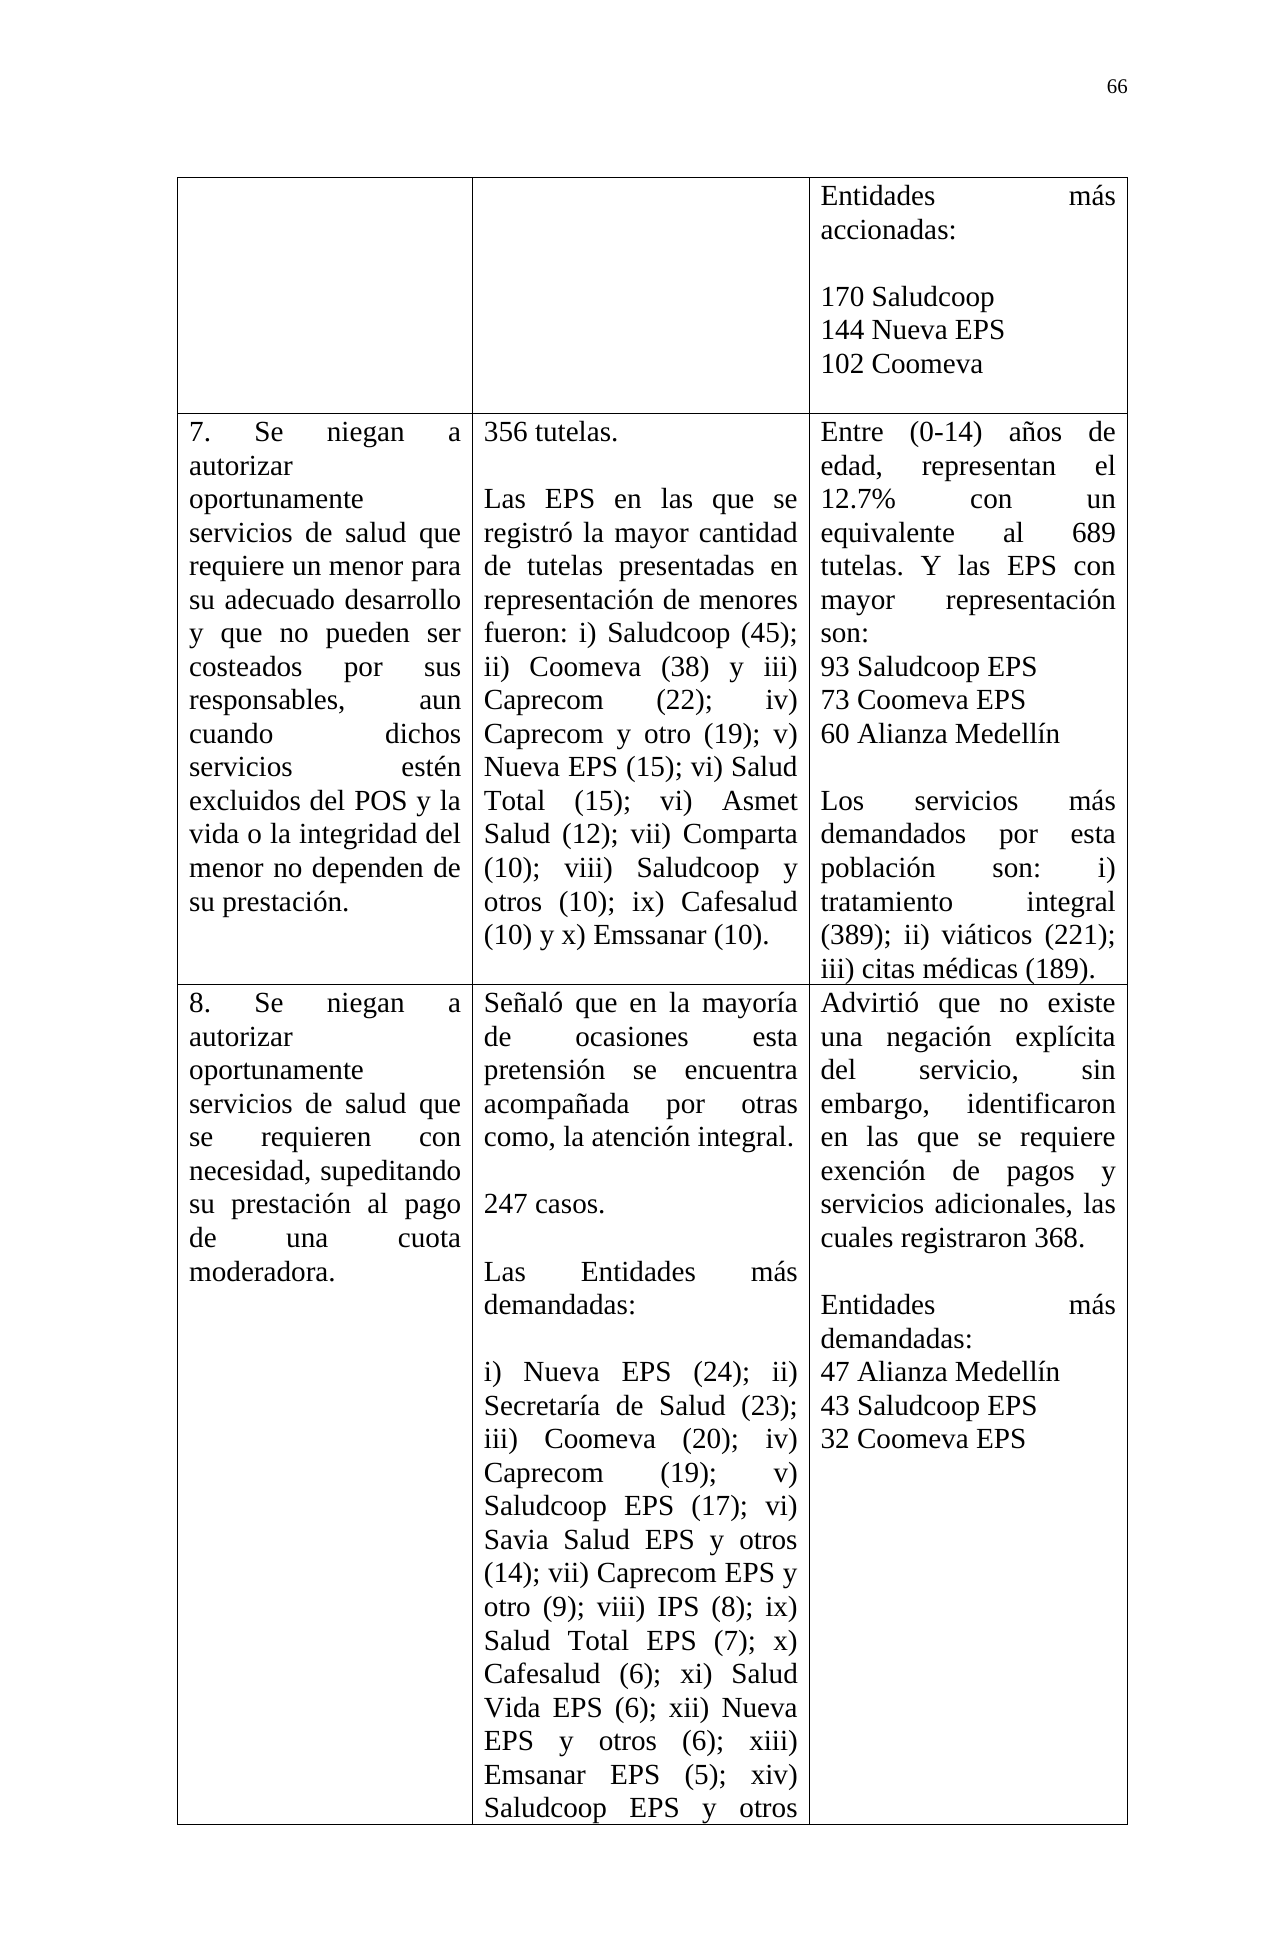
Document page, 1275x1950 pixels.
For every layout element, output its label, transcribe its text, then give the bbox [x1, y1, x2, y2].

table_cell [473, 985, 809, 1824]
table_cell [473, 178, 809, 413]
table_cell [178, 985, 472, 1824]
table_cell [178, 178, 472, 413]
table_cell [810, 178, 1127, 413]
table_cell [810, 985, 1127, 1824]
table_cell Entre (0-14) años de edad, representan el 12.7% con un equivalente al 689 tutelas. Y las EPS con mayor representación son: 93 Saludcoop EPS 73 Coomeva EPS 60 Alianza Medellín Los servicios más demandados por esta población son: i) tratamiento integral (389); ii) viáticos (221); iii) citas médicas (189). [810, 414, 1127, 984]
table_cell 356 tutelas. Las EPS en las que se registró la mayor cantidad de tutelas presentadas en representación de menores fueron: i) Saludcoop (45); ii) Coomeva (38) y iii) Caprecom (22); iv) Caprecom y otro (19); v) Nueva EPS (15); vi) Salud Total (15); vi) Asmet Salud (12); vii) Comparta (10); viii) Saludcoop y otros (10); ix) Cafesalud (10) y x) Emssanar (10). [473, 414, 809, 984]
table_cell 7. Se niegan a autorizar oportunamente servicios de salud que requiere un menor para su adecuado desarrollo y que no pueden ser costeados por sus responsables, aun cuando dichos servicios estén excluidos del POS y la vida o la integridad del menor no dependen de su prestación. [178, 414, 472, 984]
